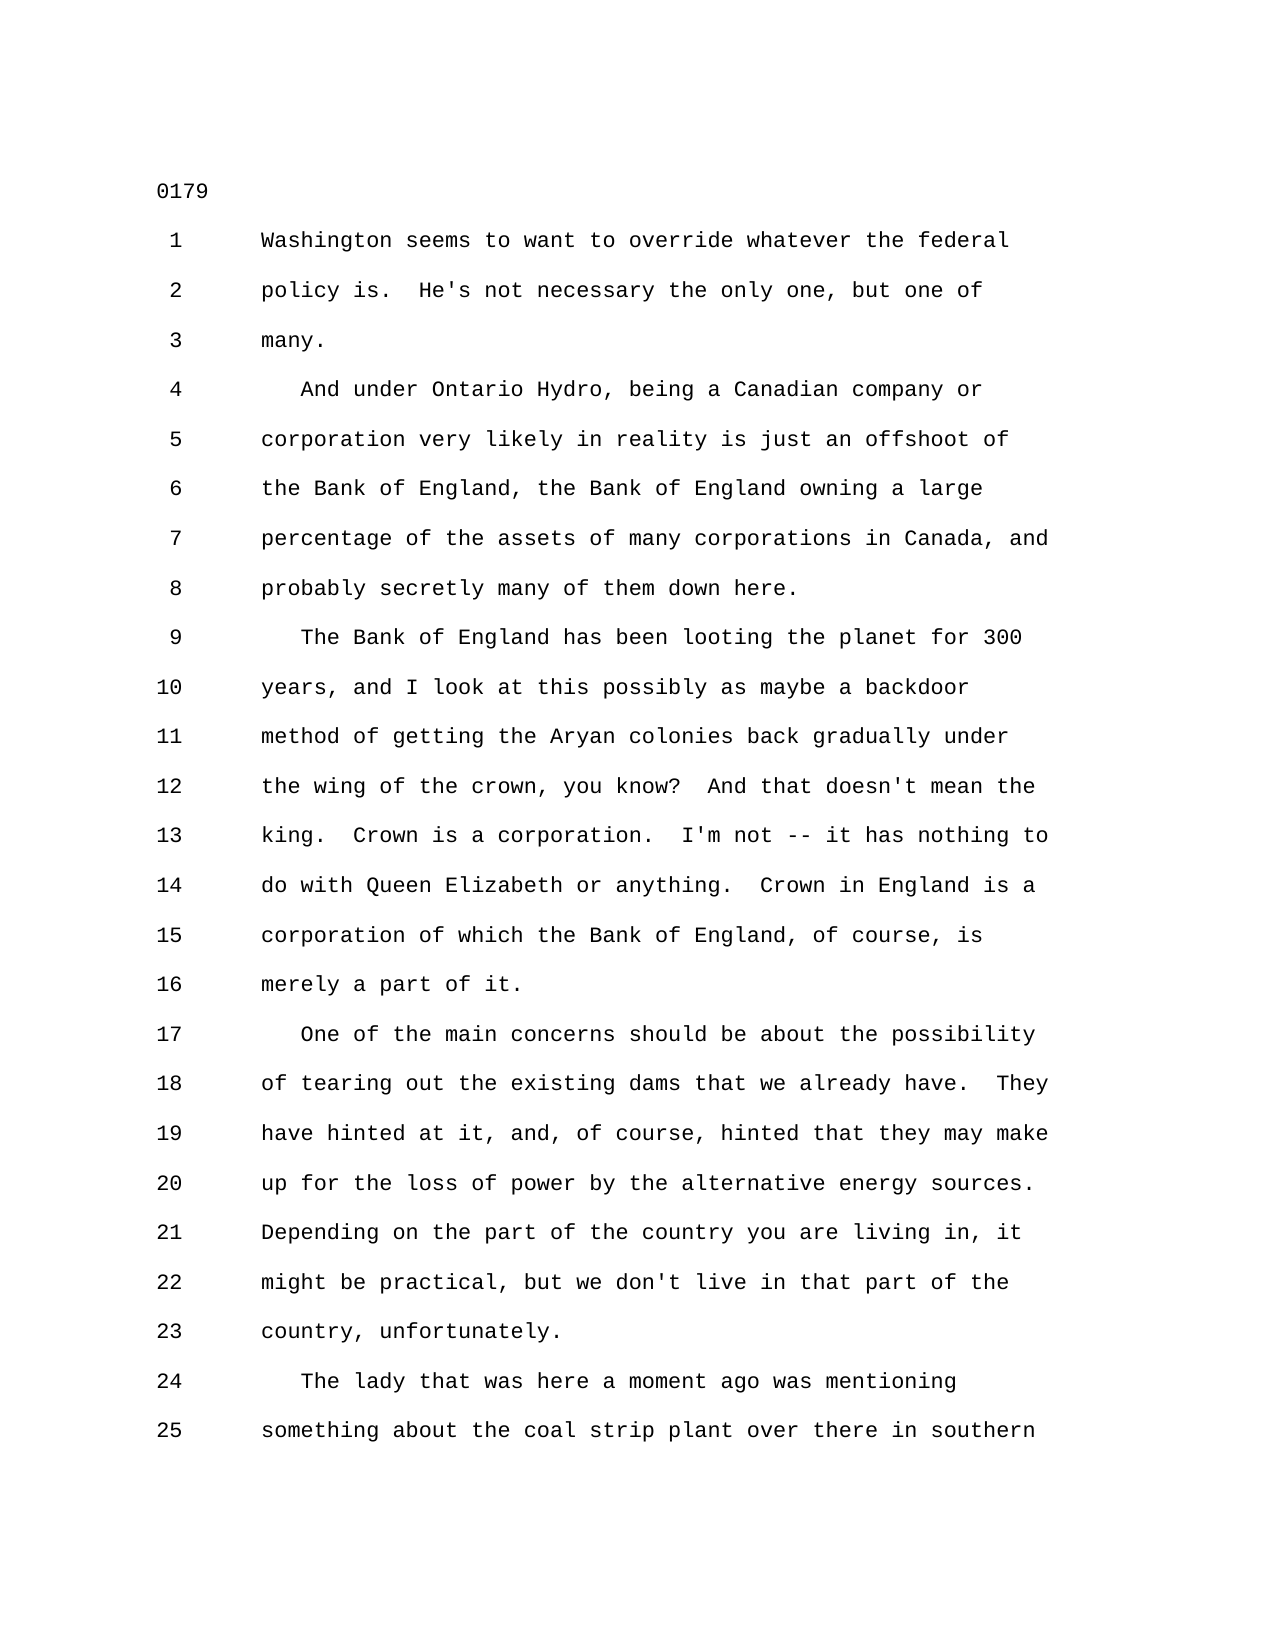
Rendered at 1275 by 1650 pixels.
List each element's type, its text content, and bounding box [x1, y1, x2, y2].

text 25 something about the coal strip plant over there in southern [156, 1419, 1119, 1444]
text 11 method of getting the Aryan colonies back gradually under [156, 725, 1119, 750]
text 9 The Bank of England has been looting the planet for 300 [156, 626, 1119, 651]
text 20 up for the loss of power by the alternative energy sources. [156, 1172, 1119, 1196]
text 5 corporation very likely in reality is just an offshoot of [156, 428, 1119, 453]
text 2 policy is. He's not necessary the only one, but one of [156, 279, 1119, 304]
text 17 One of the main concerns should be about the possibility [156, 1023, 1119, 1048]
text 1 Washington seems to want to override whatever the federal [156, 229, 1119, 254]
text 12 the wing of the crown, you know? And that doesn't mean the [156, 775, 1119, 800]
text 24 The lady that was here a moment ago was mentioning [156, 1370, 1119, 1395]
text 6 the Bank of England, the Bank of England owning a large [156, 477, 1119, 502]
text 8 probably secretly many of them down here. [156, 577, 1119, 601]
text 7 percentage of the assets of many corporations in Canada, and [156, 527, 1119, 552]
text 3 many. [156, 329, 1119, 353]
text 14 do with Queen Elizabeth or anything. Crown in England is a [156, 874, 1119, 899]
text 13 king. Crown is a corporation. I'm not -- it has nothing to [156, 824, 1119, 849]
text 16 merely a part of it. [156, 973, 1119, 998]
text 18 of tearing out the existing dams that we already have. They [156, 1072, 1119, 1097]
text 19 have hinted at it, and, of course, hinted that they may make [156, 1122, 1119, 1147]
text 4 And under Ontario Hydro, being a Canadian company or [156, 378, 1119, 403]
text 15 corporation of which the Bank of England, of course, is [156, 924, 1119, 948]
text 21 Depending on the part of the country you are living in, it [156, 1221, 1119, 1246]
text 22 might be practical, but we don't live in that part of the [156, 1271, 1119, 1296]
text 10 years, and I look at this possibly as maybe a backdoor [156, 676, 1119, 701]
text 23 country, unfortunately. [156, 1320, 1119, 1345]
text 0179 [156, 180, 1119, 205]
